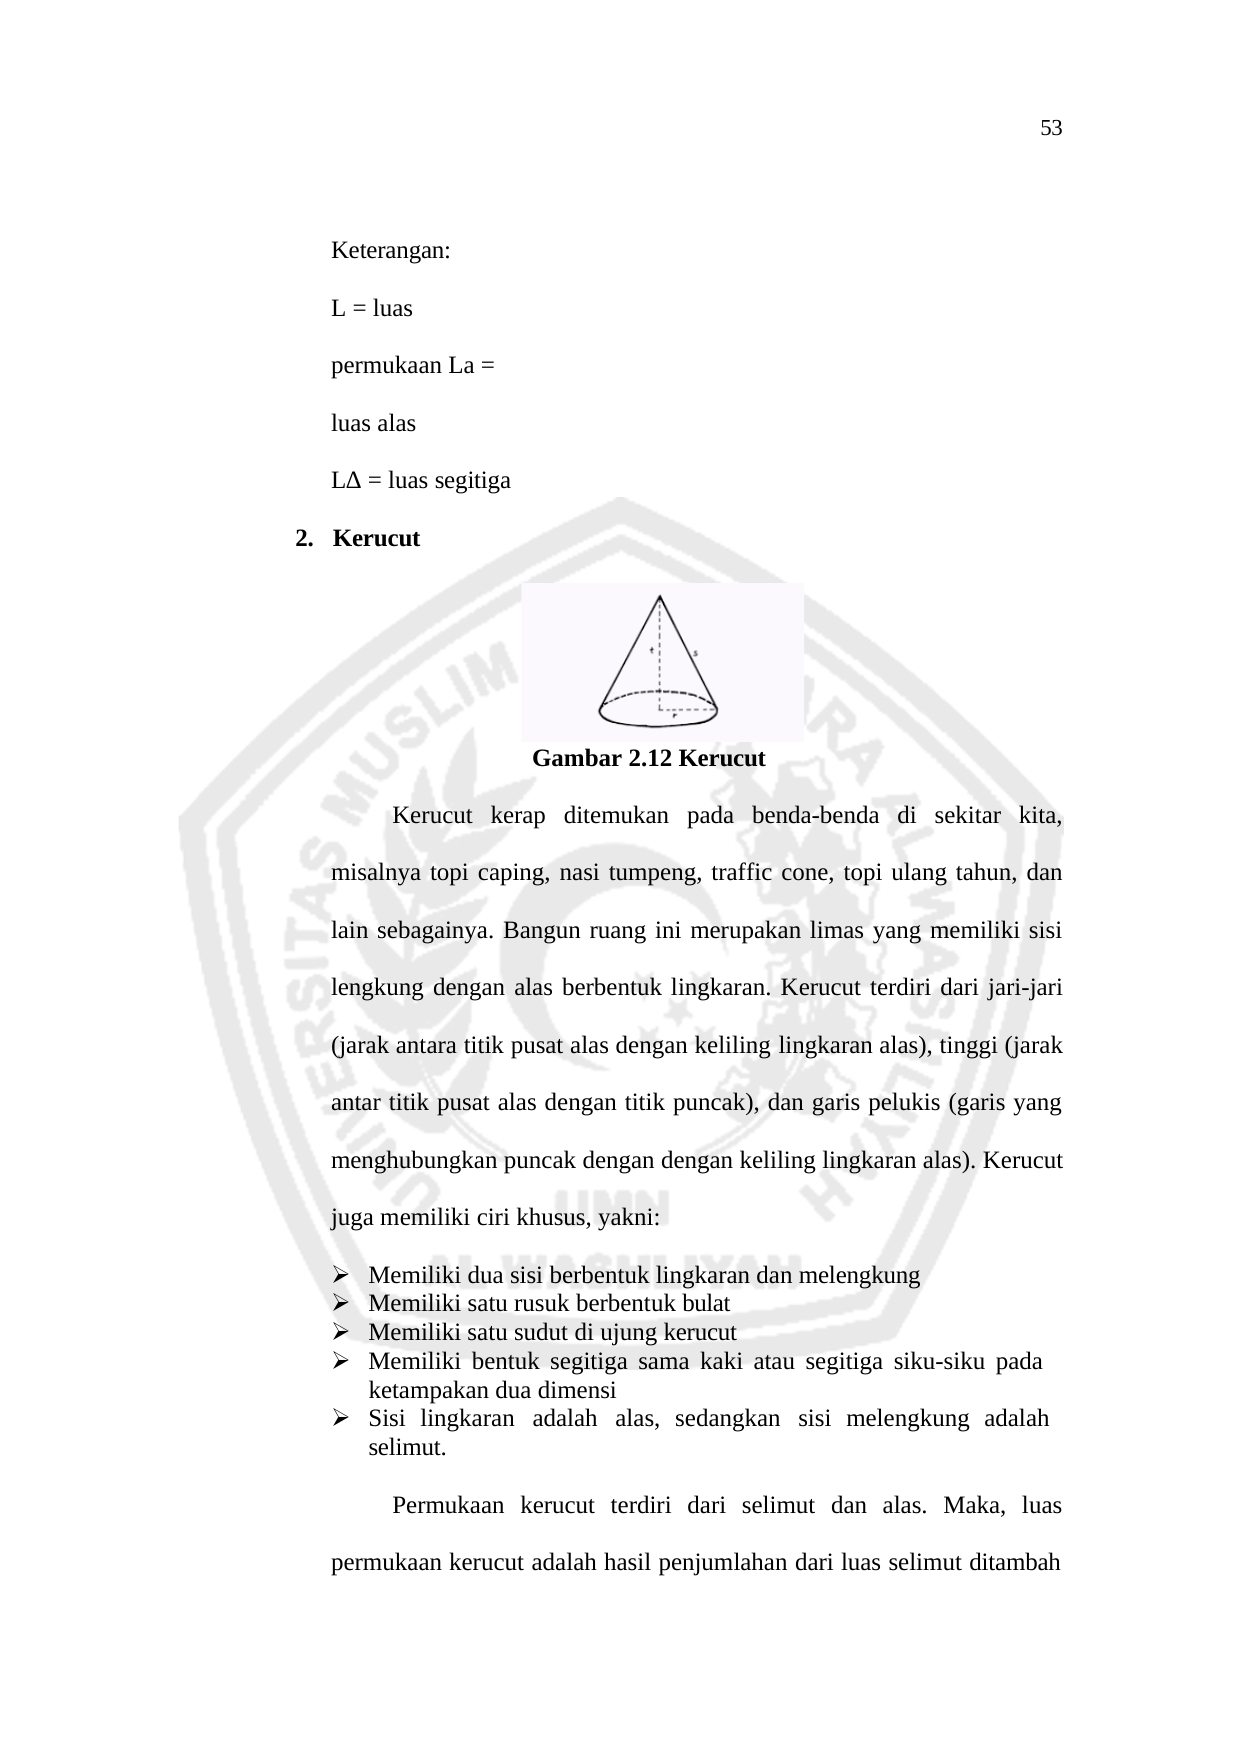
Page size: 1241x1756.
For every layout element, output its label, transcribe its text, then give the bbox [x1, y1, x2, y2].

text L = luas permukaan La = luas alas [331, 293, 527, 437]
subtitle Kerucut [295, 523, 1137, 552]
text Gambar 2.12 Kerucut [532, 582, 1137, 771]
text Permukaan kerucut terdiri dari selimut dan alas. Maka, luas permukaan kerucut adalah hasil penjumlahan dari luas selimut ditambah [331, 1490, 1063, 1576]
picture [178, 497, 1064, 1370]
list Sisi lingkaran adalah alas, sedangkan sisi melengkung adalah selimut. [331, 1403, 1063, 1461]
text Keterangan: [331, 235, 1137, 264]
list Memiliki satu rusuk berbentuk bulat [331, 1288, 1137, 1317]
list Memiliki bentuk segitiga sama kaki atau segitiga siku-siku pada ketampakan dua dimensi [331, 1346, 1063, 1403]
text L∆ = luas segitiga [331, 465, 1137, 494]
list Memiliki dua sisi berbentuk lingkaran dan melengkung [331, 1260, 1137, 1288]
text Kerucut kerap ditemukan pada benda-benda di sekitar kita, misalnya topi caping, nasi tumpeng, traffic cone, topi ulang tahun, dan lain sebagainya. Bangun ruang ini merupakan limas yang memiliki sisi lengkung dengan alas berbentuk lingkaran. Kerucut terdiri dari jari-jari (jarak antara titik pusat alas dengan keliling lingkaran alas), tinggi (jarak antar titik pusat alas dengan titik puncak), dan garis pelukis (garis yang menghubungkan puncak dengan dengan keliling lingkaran alas). Kerucut juga memiliki ciri khusus, yakni: [331, 800, 1063, 1231]
list Memiliki satu sudut di ujung kerucut [331, 1317, 1137, 1346]
